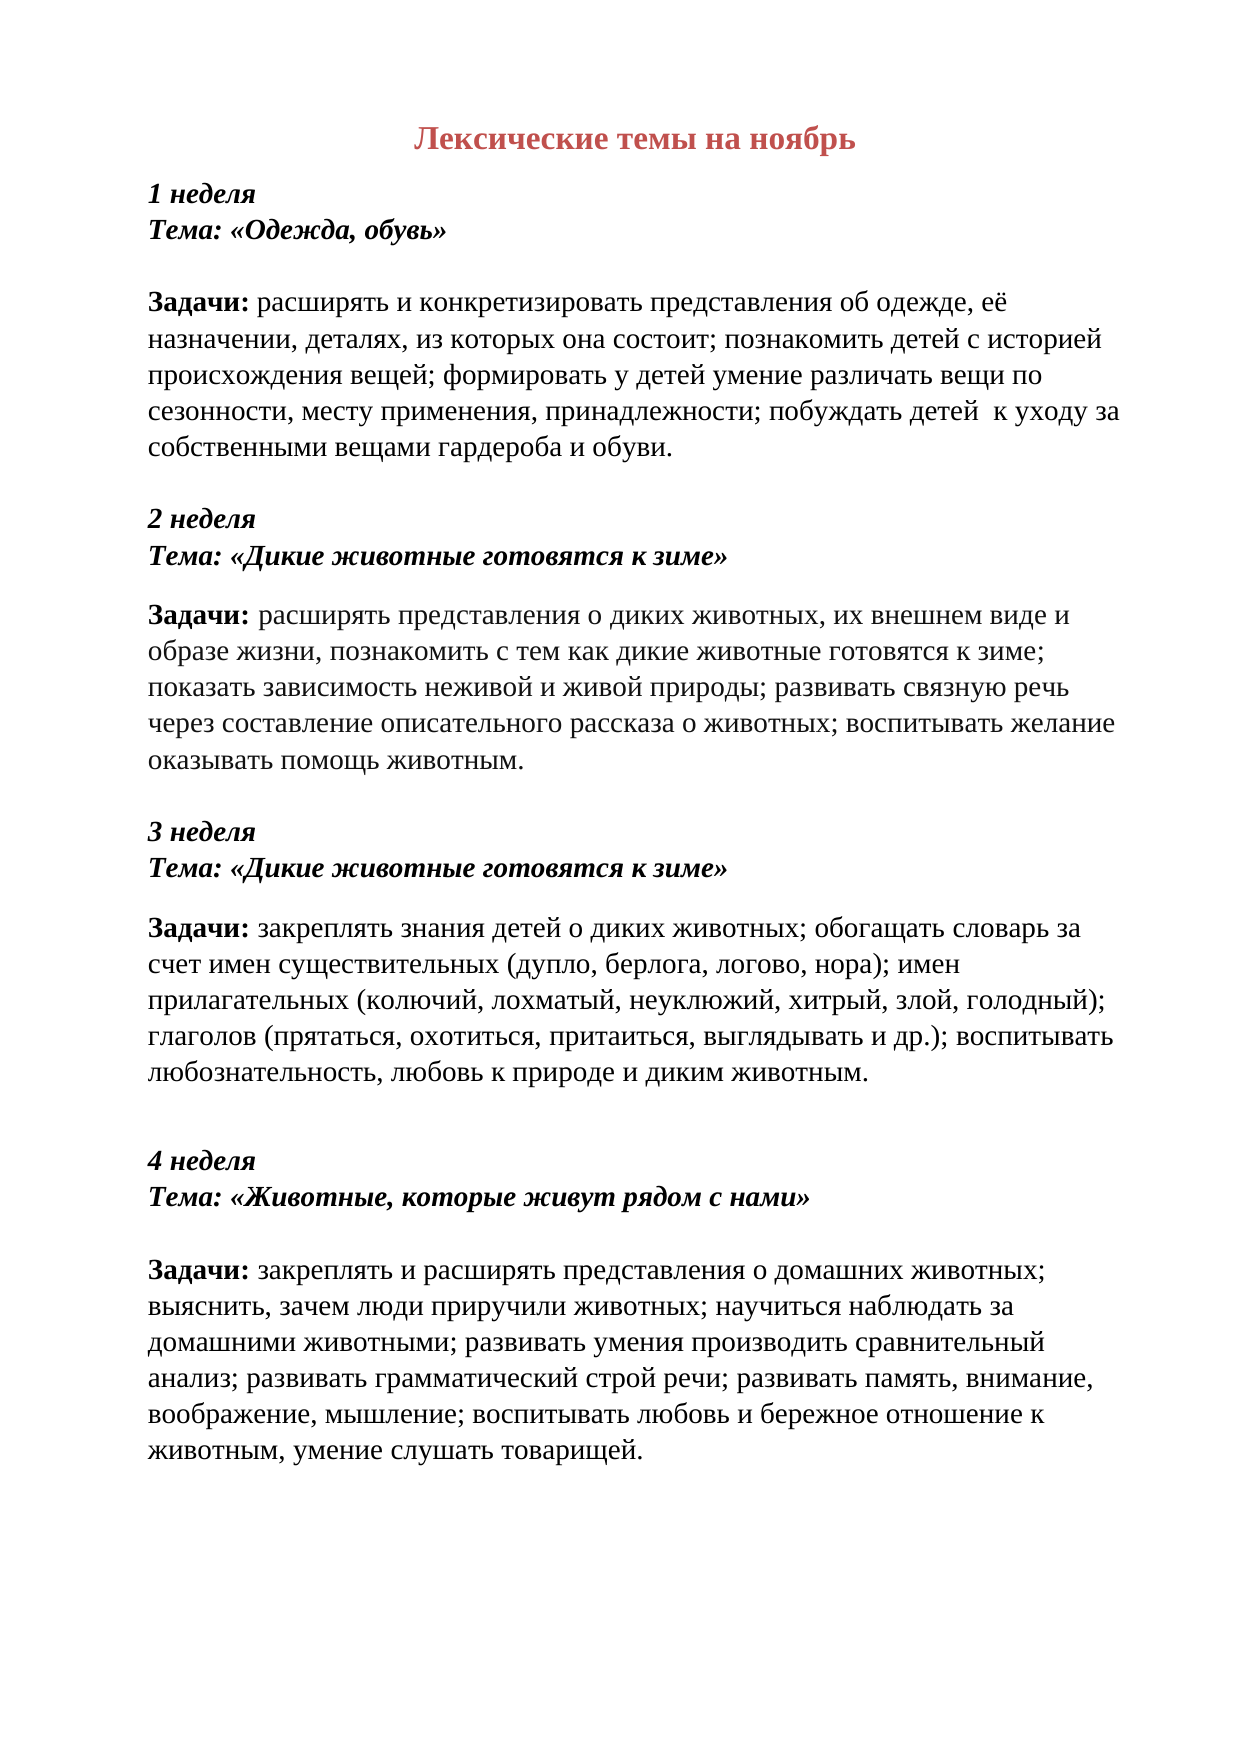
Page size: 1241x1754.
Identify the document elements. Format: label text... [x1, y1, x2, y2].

text 3 неделя [148, 814, 1122, 848]
text Тема: «Дикие животные готовятся к зиме» [148, 538, 1122, 571]
text Задачи: закреплять знания детей о диких животных; обогащать словарь за счет имен существительных (дупло, берлога, логово, нора); имен прилагательных (колючий, лохматый, неуклюжий, хитрый, злой, голодный); глаголов (прятаться, охотиться, притаиться, выглядывать и др.); воспитывать любознательность, любовь к природе и диким животным. [148, 910, 1122, 1088]
text Задачи: расширять представления о диких животных, их внешнем виде и образе жизни, познакомить с тем как дикие животные готовятся к зиме; показать зависимость неживой и живой природы; развивать связную речь через составление описательного рассказа о животных; воспитывать желание оказывать помощь животным. [148, 597, 1122, 775]
text Тема: «Одежда, обувь» [148, 212, 1122, 246]
text Тема: «Дикие животные готовятся к зиме» [148, 850, 1122, 884]
text 1 неделя [148, 176, 1122, 210]
text Задачи: закреплять и расширять представления о домашних животных; выяснить, зачем люди приручили животных; научиться наблюдать за домашними животными; развивать умения производить сравнительный анализ; развивать грамматический строй речи; развивать память, внимание, воображение, мышление; воспитывать любовь и бережное отношение к животным, умение слушать товарищей. [148, 1252, 1122, 1466]
text 2 неделя [148, 501, 1122, 535]
text Лексические темы на ноябрь [148, 118, 1122, 156]
text 4 неделя [148, 1143, 1122, 1177]
text Задачи: расширять и конкретизировать представления об одежде, её назначении, деталях, из которых она состоит; познакомить детей с историей происхождения вещей; формировать у детей умение различать вещи по сезонности, месту применения, принадлежности; побуждать детей к уходу за собственными вещами гардероба и обуви. [148, 284, 1122, 463]
text Тема: «Животные, которые живут рядом с нами» [148, 1179, 1122, 1213]
